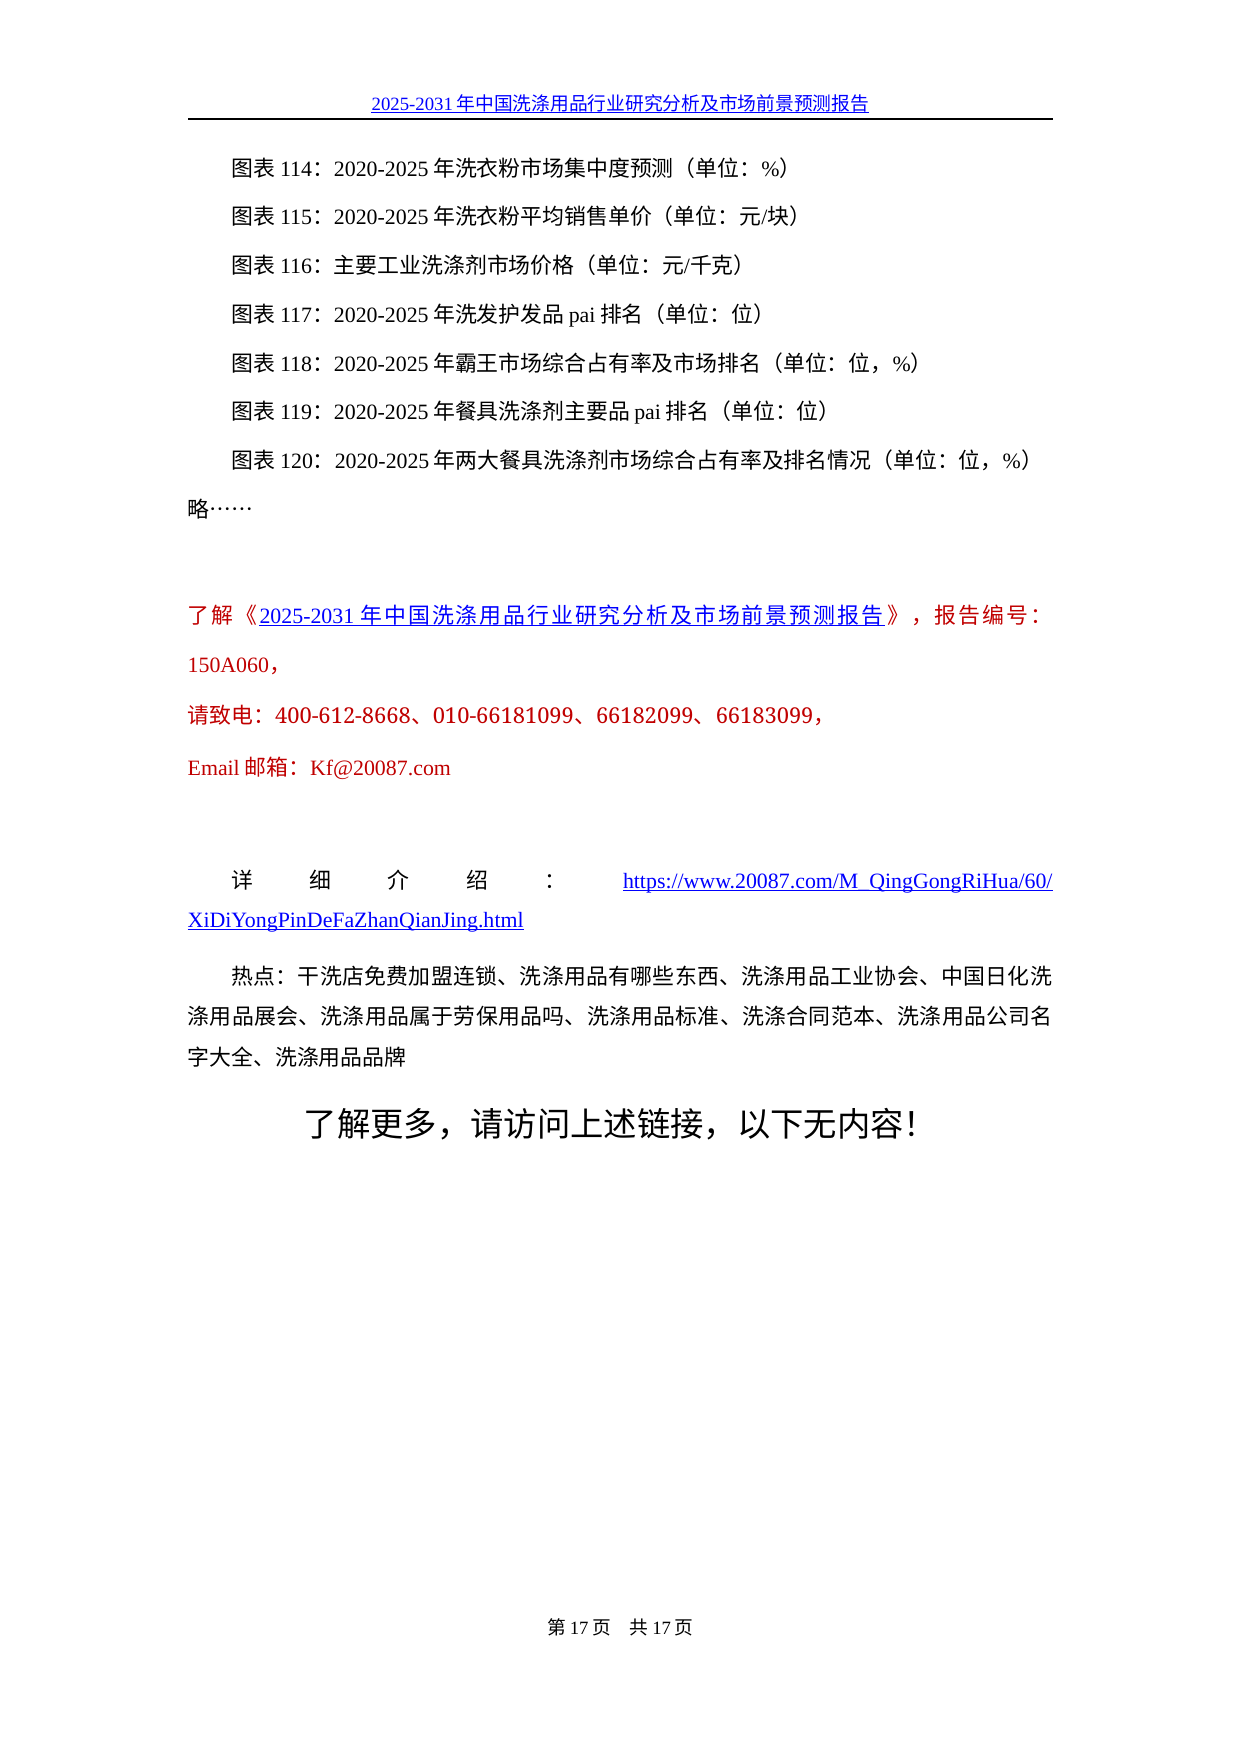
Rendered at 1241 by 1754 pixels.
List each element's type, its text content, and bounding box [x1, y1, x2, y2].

text 详细介绍：https://www.20087.com/M_QingGongRiHua/60/XiDiYongPinDeFaZhanQianJing.html [187, 863, 1053, 936]
title 了解更多，请访问上述链接，以下无内容！ [187, 1089, 1053, 1154]
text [187, 150, 1053, 524]
text 请致电：400-612-8668、010-66181099、66182099、66183099， [187, 698, 1053, 731]
text 了解《2025-2031年中国洗涤用品行业研究分析及市场前景预测报告》，报告编号：150A060， [187, 598, 1053, 679]
text 热点：干洗店免费加盟连锁、洗涤用品有哪些东西、洗涤用品工业协会、中国日化洗涤用品展会、洗涤用品属于劳保用品吗、洗涤用品标准、洗涤合同范本、洗涤用品公司名字大全、洗涤用品品牌 [187, 958, 1053, 1072]
text Email邮箱：Kf@20087.com [187, 750, 1053, 782]
